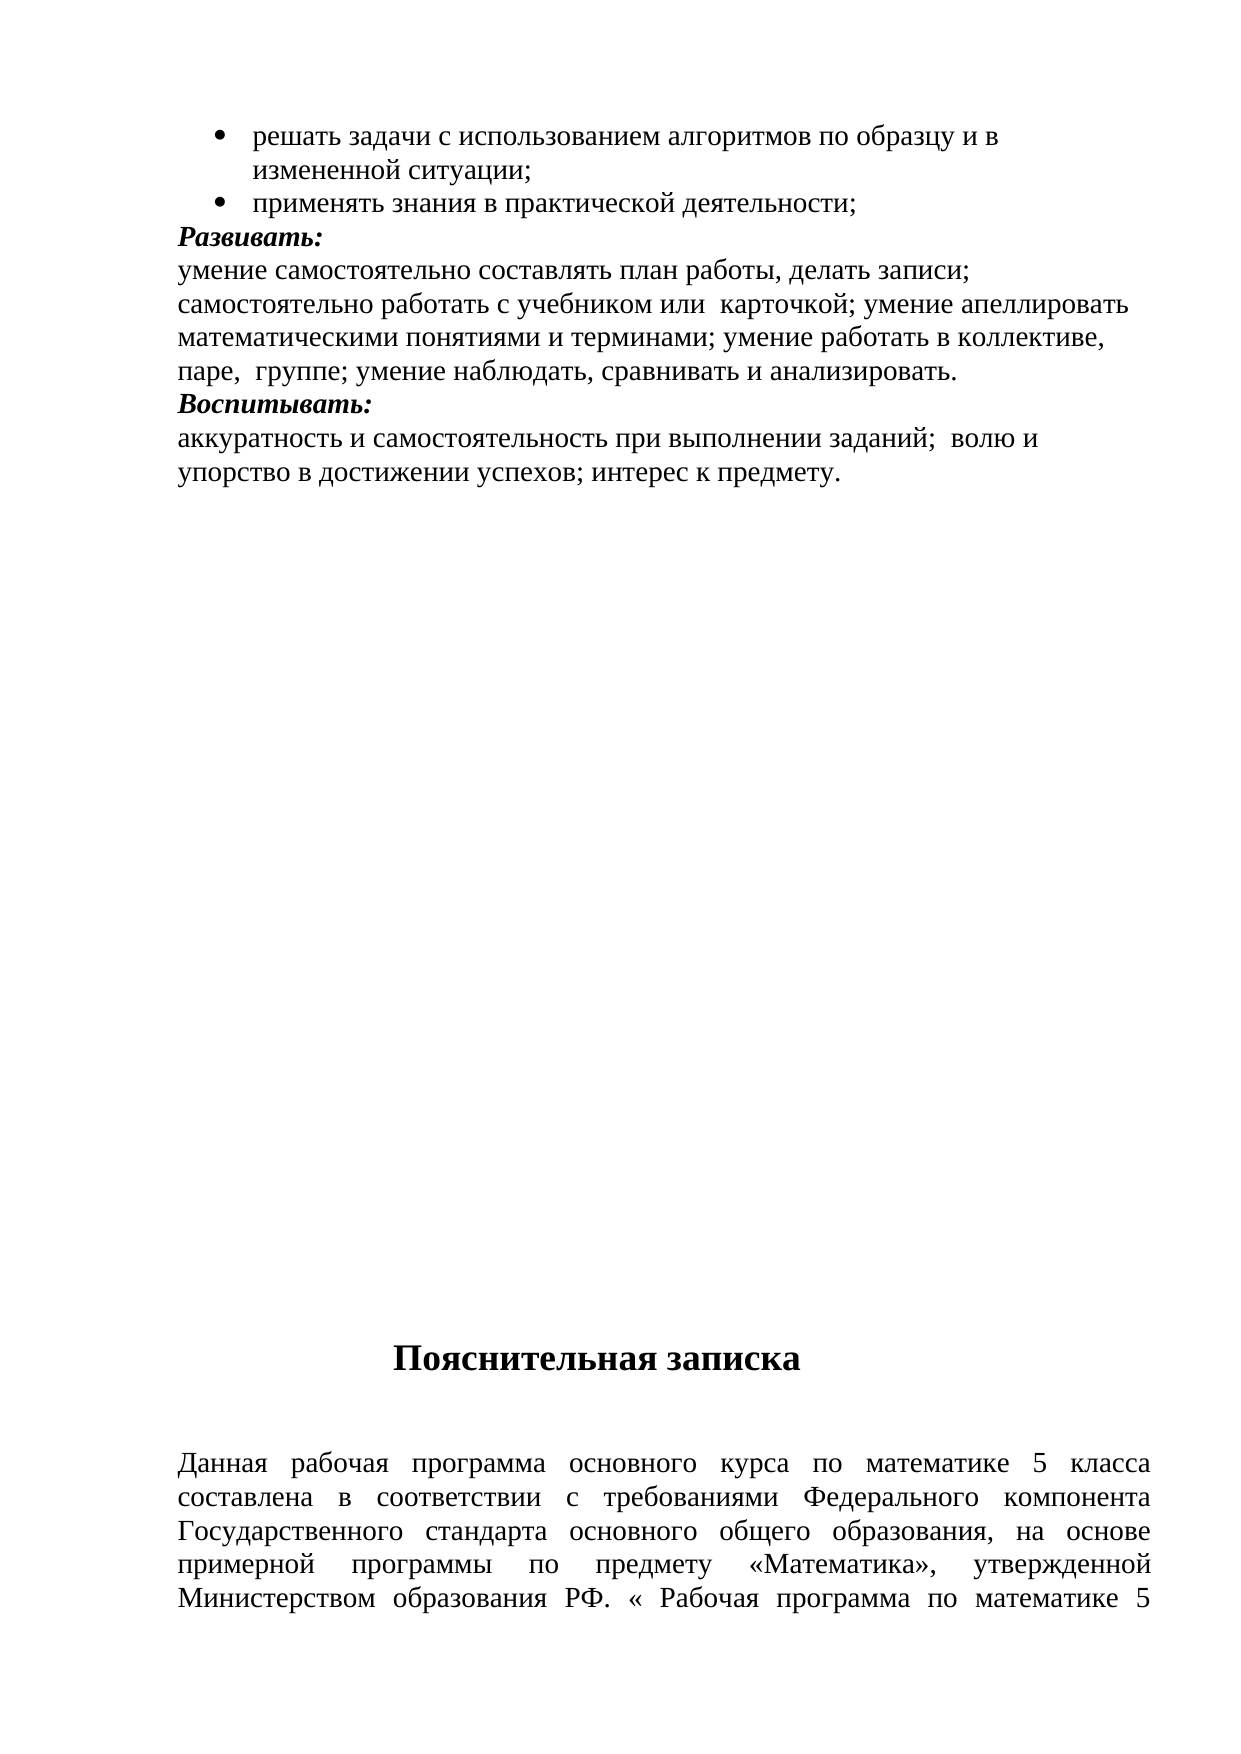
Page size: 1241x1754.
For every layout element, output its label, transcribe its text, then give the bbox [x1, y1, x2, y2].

text Пояснительная записка [177, 1335, 1152, 1378]
list решать задачи с использованием алгоритмов по образцу и в измененной ситуации; [215, 118, 1152, 185]
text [177, 1446, 1152, 1613]
list применять знания в практической деятельности; [215, 185, 1152, 219]
text аккуратность и самостоятельность при выполнении заданий; волю и упорство в достижении успехов; интерес к предмету. [177, 420, 1152, 487]
text умение самостоятельно составлять план работы, делать записи; самостоятельно работать с учебником или карточкой; умение апеллировать математическими понятиями и терминами; умение работать в коллективе, паре, группе; умение наблюдать, сравнивать и анализировать. [177, 252, 1152, 387]
text Воспитывать: [177, 387, 1152, 420]
text Развивать: [177, 219, 1152, 252]
